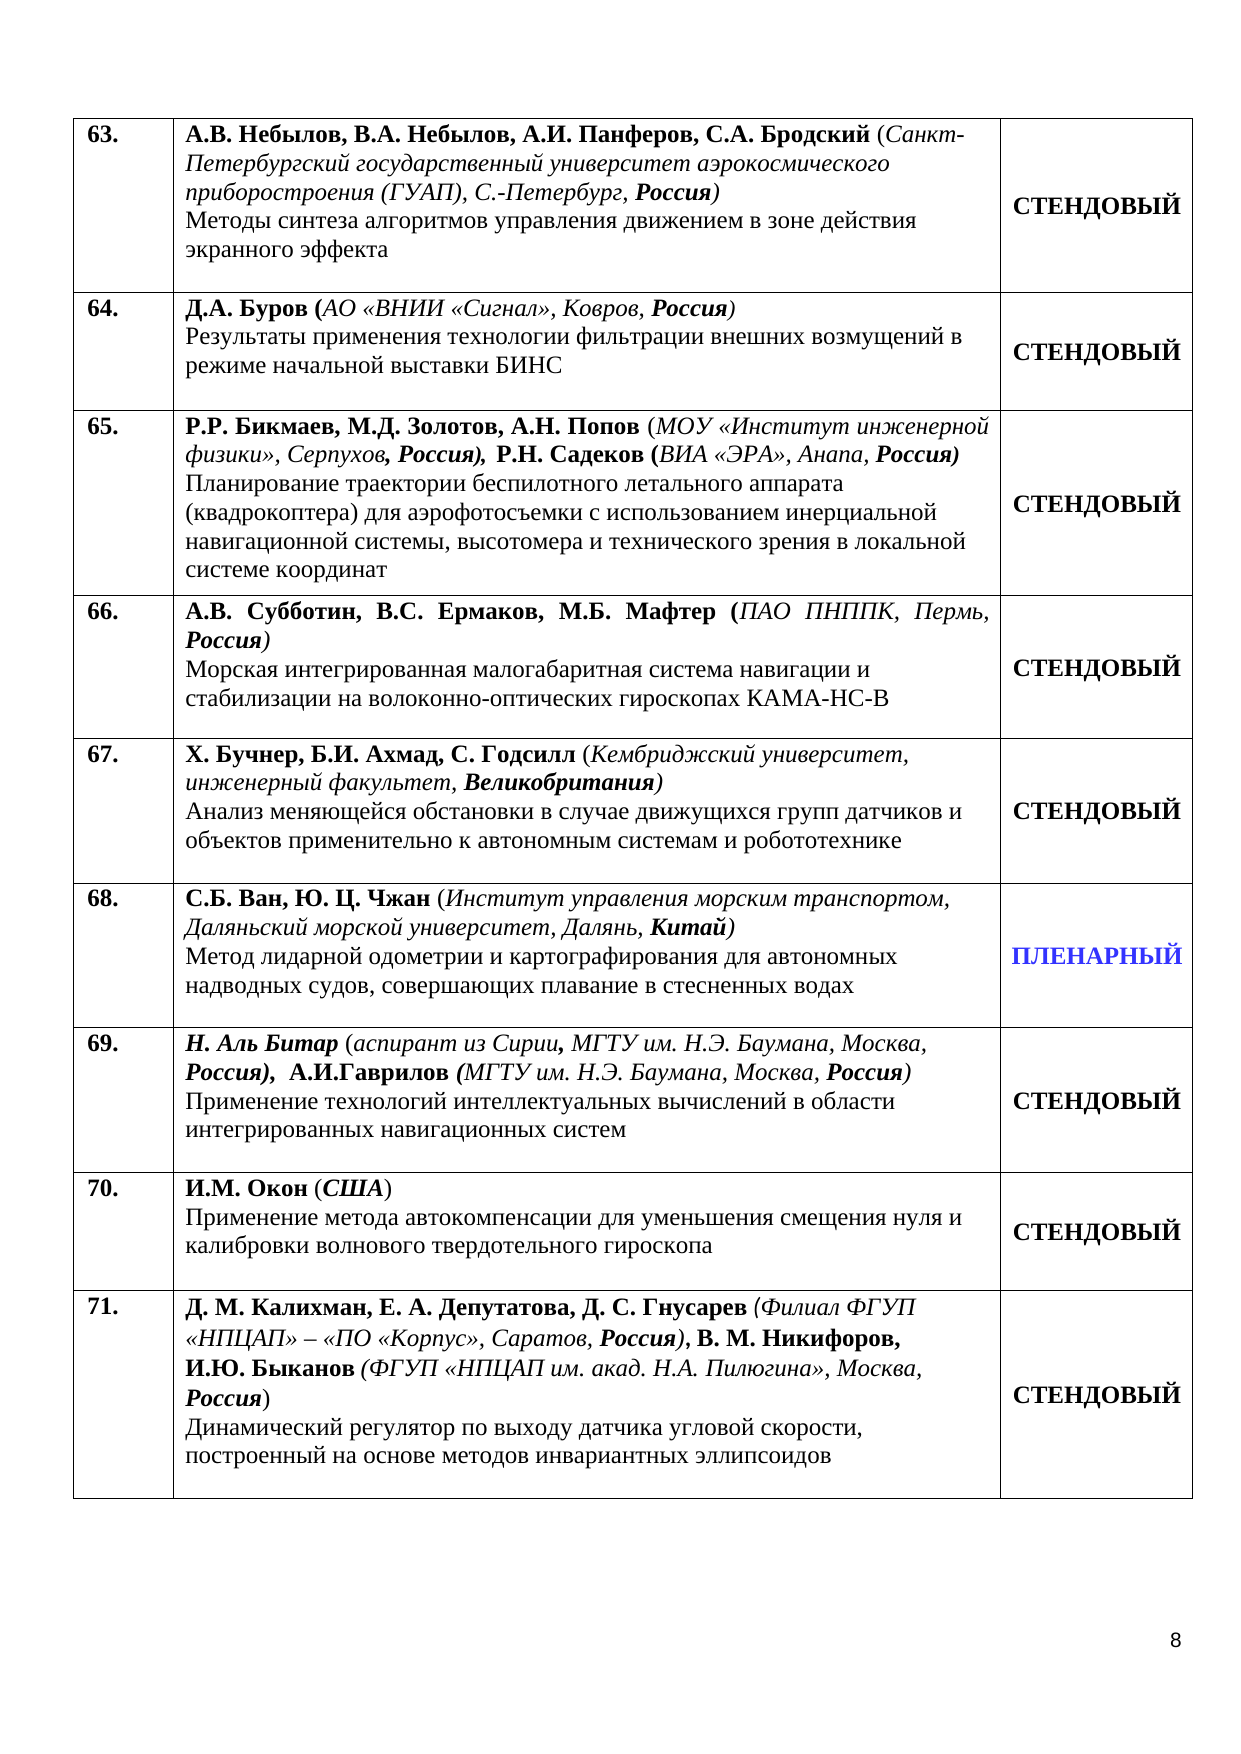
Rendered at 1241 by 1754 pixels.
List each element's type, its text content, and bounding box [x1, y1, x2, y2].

table_cell [74, 119, 173, 292]
table_cell Д.А. Буров (АО «ВНИИ «Сигнал», Ковров, Россия) Результаты применения технологии фильтрации внешних возмущений в режиме начальной выставки БИНС [174, 293, 1000, 410]
table_cell стендовый [1001, 1173, 1192, 1290]
table_cell [74, 739, 173, 882]
table_cell стендовый [1001, 411, 1192, 595]
table_cell А.В. Субботин, В.С. Ермаков, М.Б. Мафтер (ПАО ПНППК, Пермь, Россия) Морская интегрированная малогабаритная система навигации и стабилизации на волоконно-оптических гироскопах КАМА-НС-В [174, 596, 1000, 738]
table_cell [74, 1291, 173, 1498]
table_cell [74, 884, 173, 1027]
table_cell стендовый [1001, 119, 1192, 292]
table_cell стендовый [1001, 596, 1192, 738]
table_cell С.Б. Ван, Ю. Ц. Чжан (Институт управления морским транспортом, Даляньский морской университет, Далянь, Китай) Метод лидарной одометрии и картографирования для автономных надводных судов, совершающих плавание в стесненных водах [174, 884, 1000, 1027]
table_cell А.В. Небылов, В.А. Небылов, А.И. Панферов, С.А. Бродский (Санкт-Петербургский государственный университет аэрокосмического приборостроения (ГУАП), С.-Петербург, Россия) Методы синтеза алгоритмов управления движением в зоне действия экранного эффекта [174, 119, 1000, 292]
table_cell [74, 1173, 173, 1290]
table_cell стендовый [1001, 1291, 1192, 1498]
table_cell Х. Бучнер, Б.И. Ахмад, С. Годсилл (Кембриджский университет, инженерный факультет, Великобритания) Анализ меняющейся обстановки в случае движущихся групп датчиков и объектов применительно к автономным системам и робототехнике [174, 739, 1000, 882]
table_cell [74, 596, 173, 738]
table_cell [74, 293, 173, 410]
table_cell [74, 1028, 173, 1172]
table_cell И.М. Окон (США) Применение метода автокомпенсации для уменьшения смещения нуля и калибровки волнового твердотельного гироскопа [174, 1173, 1000, 1290]
table_cell Р.Р. Бикмаев, М.Д. Золотов, А.Н. Попов (МОУ «Институт инженерной физики», Серпухов, Россия), Р.Н. Садеков (ВИА «ЭРА», Анапа, Россия) Планирование траектории беспилотного летального аппарата (квадрокоптера) для аэрофотосъемки с использованием инерциальной навигационной системы, высотомера и технического зрения в локальной системе координат [174, 411, 1000, 595]
table_cell пленарный [1001, 884, 1192, 1027]
table_cell Н. Аль Битар (аспирант из Сирии, МГТУ им. Н.Э. Баумана, Москва, Россия), А.И.Гаврилов (МГТУ им. Н.Э. Баумана, Москва, Россия) Применение технологий интеллектуальных вычислений в области интегрированных навигационных систем [174, 1028, 1000, 1172]
table_cell Д. М. Калихман, Е. А. Депутатова, Д. С. Гнусарев (Филиал ФГУП «НПЦАП» – «ПО «Корпус», Саратов, Россия), В. М. Никифоров, И.Ю. Быканов (ФГУП «НПЦАП им. акад. Н.А. Пилюгина», Москва, Россия) Динамический регулятор по выходу датчика угловой скорости, построенный на основе методов инвариантных эллипсоидов [174, 1291, 1000, 1498]
table_cell стендовый [1001, 739, 1192, 882]
table_cell [74, 411, 173, 595]
table_cell стендовый [1001, 1028, 1192, 1172]
table_cell стендовый [1001, 293, 1192, 410]
